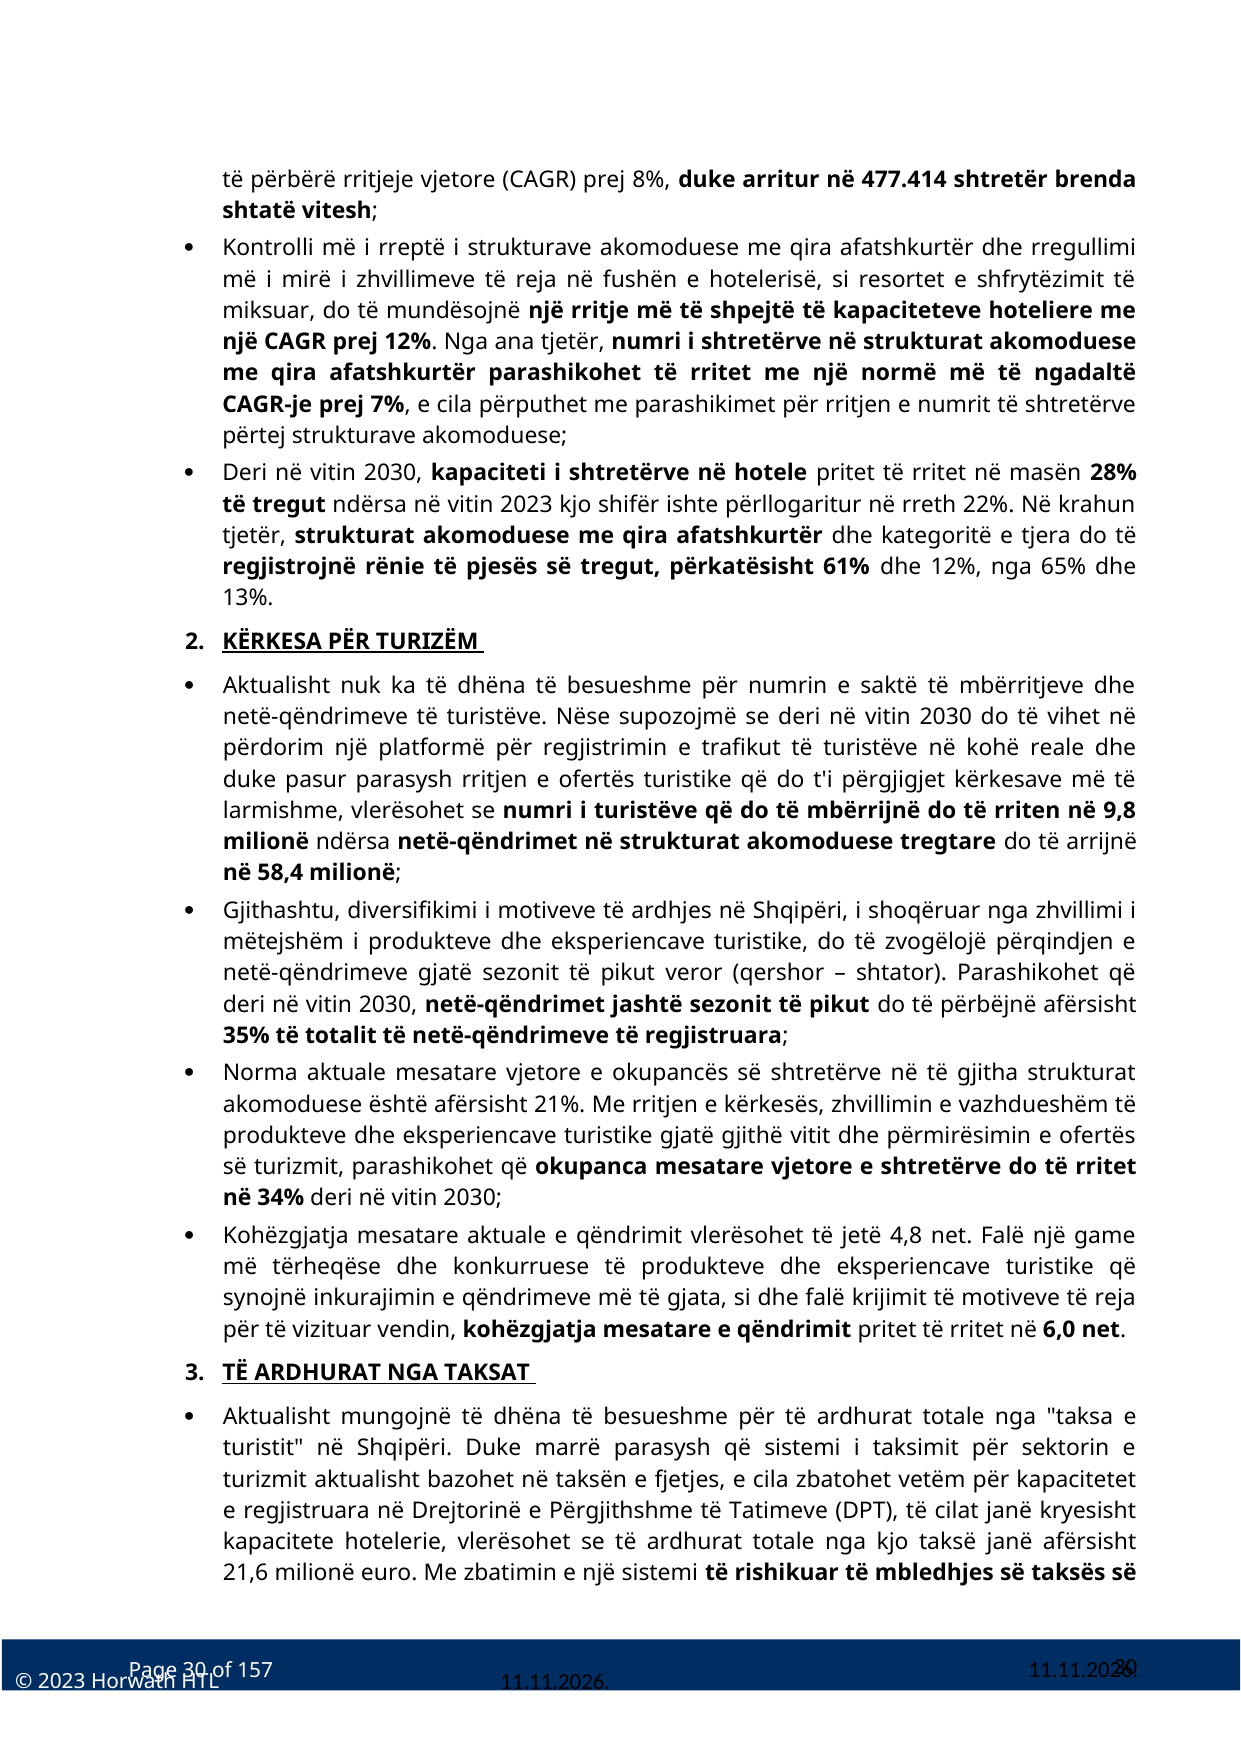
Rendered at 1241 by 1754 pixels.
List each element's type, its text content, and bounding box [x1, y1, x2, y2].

list KËRKESA PËR TURIZËM [185, 625, 1137, 656]
list Gjithashtu, diversifikimi i motiveve të ardhjes në Shqipëri, i shoqëruar nga zhvillimi i mëtejshëm i produkteve dhe eksperiencave turistike, do të zvogëlojë përqindjen e netë-qëndrimeve gjatë sezonit të pikut veror (qershor – shtator). Parashikohet që deri në vitin 2030, netë-qëndrimet jashtë sezonit të pikut do të përbëjnë afërsisht 35% të totalit të netë-qëndrimeve të regjistruara; [185, 894, 1137, 1050]
list Kohëzgjatja mesatare aktuale e qëndrimit vlerësohet të jetë 4,8 net. Falë një game më tërheqëse dhe konkurruese të produkteve dhe eksperiencave turistike që synojnë inkurajimin e qëndrimeve më të gjata, si dhe falë krijimit të motiveve të reja për të vizituar vendin, kohëzgjatja mesatare e qëndrimit pritet të rritet në 6,0 net. [185, 1219, 1137, 1344]
list TË ARDHURAT NGA TAKSAT [185, 1356, 1137, 1387]
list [185, 1400, 1137, 1587]
list Aktualisht nuk ka të dhëna të besueshme për numrin e saktë të mbërritjeve dhe netë-qëndrimeve të turistëve. Nëse supozojmë se deri në vitin 2030 do të vihet në përdorim një platformë për regjistrimin e trafikut të turistëve në kohë reale dhe duke pasur parasysh rritjen e ofertës turistike që do t'i përgjigjet kërkesave më të larmishme, vlerësohet se numri i turistëve që do të mbërrijnë do të rriten në 9,8 milionë ndërsa netë-qëndrimet në strukturat akomoduese tregtare do të arrijnë në 58,4 milionë; [185, 669, 1137, 887]
list Norma aktuale mesatare vjetore e okupancës së shtretërve në të gjitha strukturat akomoduese është afërsisht 21%. Me rritjen e kërkesës, zhvillimin e vazhdueshëm të produkteve dhe eksperiencave turistike gjatë gjithë vitit dhe përmirësimin e ofertës së turizmit, parashikohet që okupanca mesatare vjetore e shtretërve do të rritet në 34% deri në vitin 2030; [185, 1056, 1137, 1212]
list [185, 162, 1137, 225]
list Kontrolli më i rreptë i strukturave akomoduese me qira afatshkurtër dhe rregullimi më i mirë i zhvillimeve të reja në fushën e hotelerisë, si resortet e shfrytëzimit të miksuar, do të mundësojnë një rritje më të shpejtë të kapaciteteve hoteliere me një CAGR prej 12%. Nga ana tjetër, numri i shtretërve në strukturat akomoduese me qira afatshkurtër parashikohet të rritet me një normë më të ngadaltë CAGR-je prej 7%, e cila përputhet me parashikimet për rritjen e numrit të shtretërve përtej strukturave akomoduese; [185, 231, 1137, 450]
list Deri në vitin 2030, kapaciteti i shtretërve në hotele pritet të rritet në masën 28% të tregut ndërsa në vitin 2023 kjo shifër ishte përllogaritur në rreth 22%. Në krahun tjetër, strukturat akomoduese me qira afatshkurtër dhe kategoritë e tjera do të regjistrojnë rënie të pjesës së tregut, përkatësisht 61% dhe 12%, nga 65% dhe 13%. [185, 456, 1137, 612]
